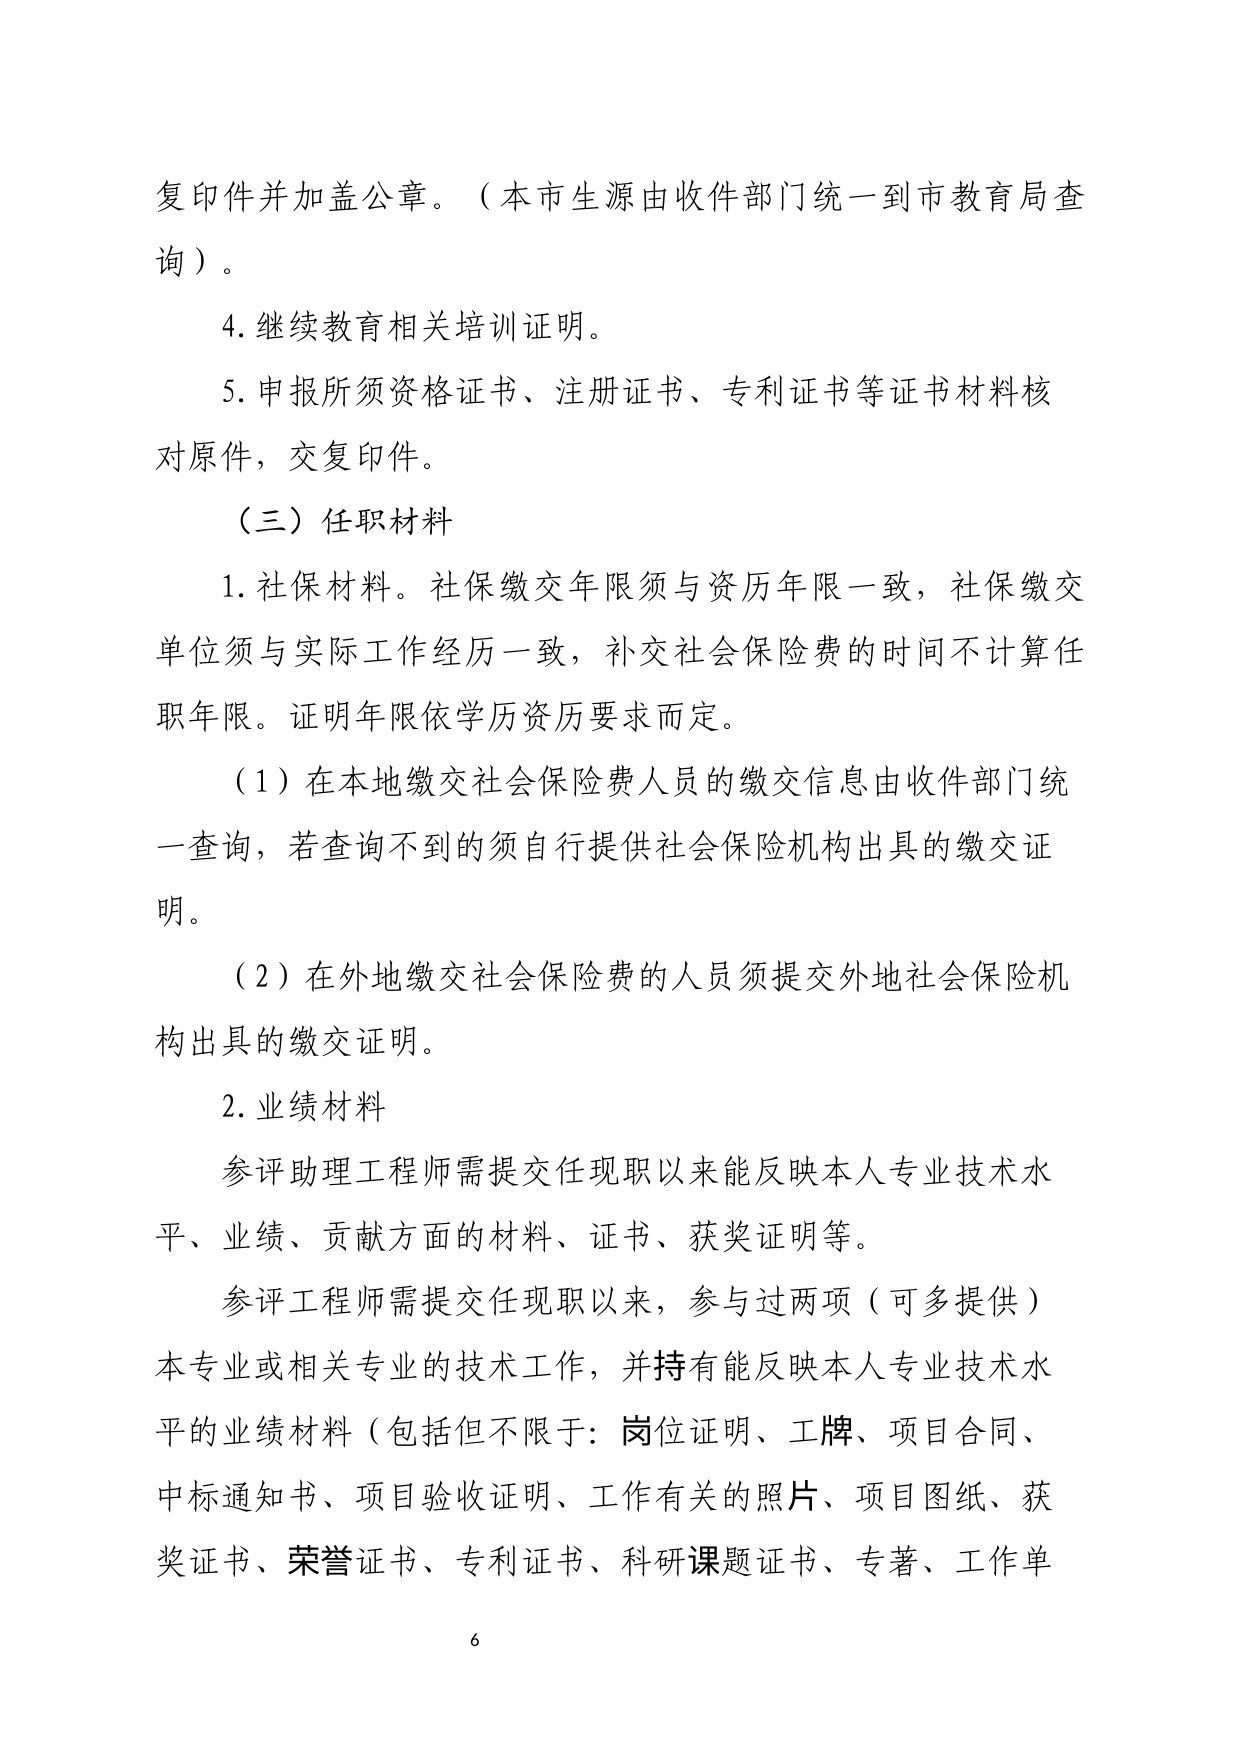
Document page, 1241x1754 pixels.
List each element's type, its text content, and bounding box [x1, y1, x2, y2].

text （2）在外地缴交社会保险费的人员须提交外地社会保险机构出具的缴交证明。 [153, 942, 1087, 1072]
text 2.业绩材料 [153, 1072, 1087, 1137]
text （1）在本地缴交社会保险费人员的缴交信息由收件部门统一查询，若查询不到的须自行提供社会保险机构出具的缴交证明。 [153, 747, 1087, 942]
text 1.社保材料。社保缴交年限须与资历年限一致，社保缴交单位须与实际工作经历一致，补交社会保险费的时间不计算任职年限。证明年限依学历资历要求而定。 [153, 552, 1087, 747]
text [153, 1267, 1087, 1592]
text 参评助理工程师需提交任现职以来能反映本人专业技术水平、业绩、贡献方面的材料、证书、获奖证明等。 [153, 1137, 1087, 1267]
text 4.继续教育相关培训证明。 [153, 292, 1087, 357]
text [153, 162, 1087, 292]
text （三）任职材料 [153, 487, 1087, 552]
text 5.申报所须资格证书、注册证书、专利证书等证书材料核对原件，交复印件。 [153, 357, 1087, 487]
